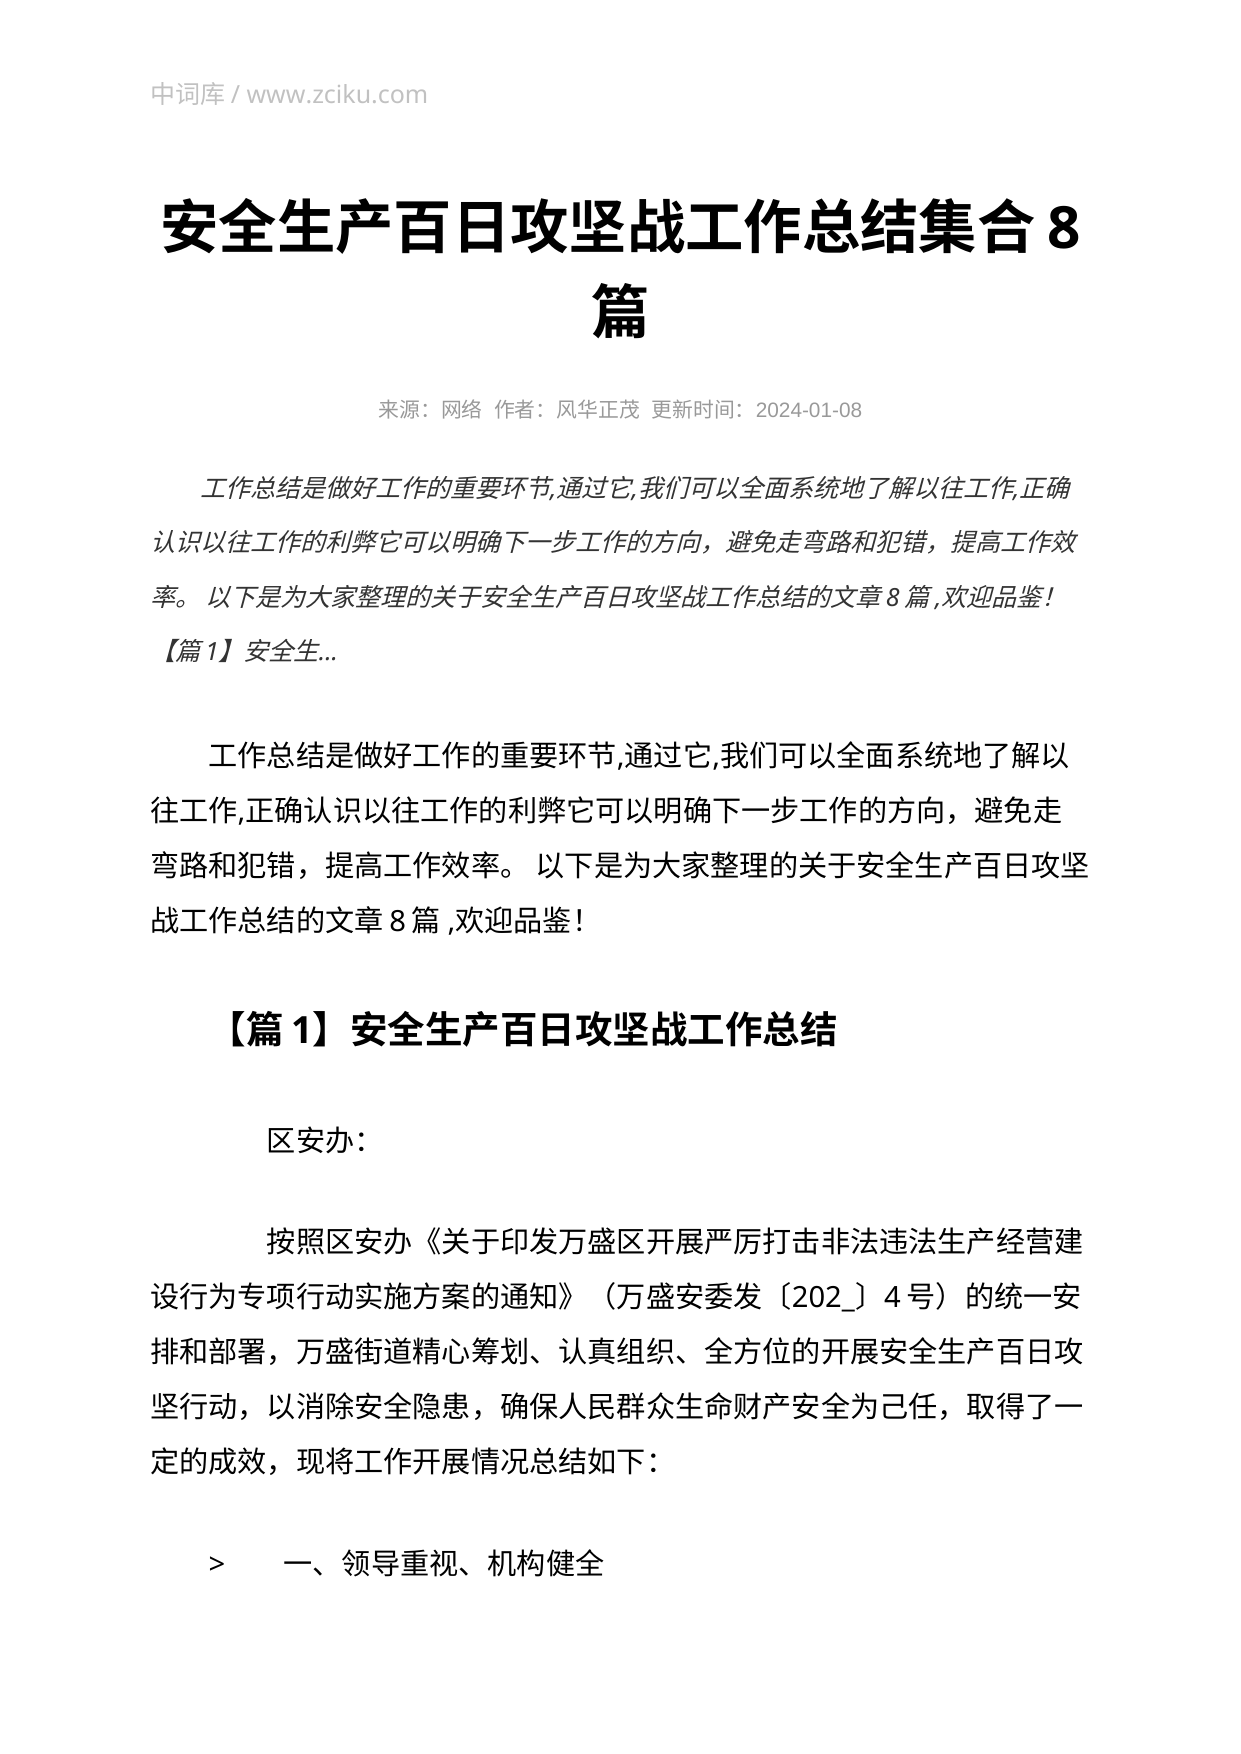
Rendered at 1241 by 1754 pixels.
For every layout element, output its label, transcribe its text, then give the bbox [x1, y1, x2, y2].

text 【篇1】安全生产百日攻坚战工作总结 [150, 999, 1090, 1054]
text 工作总结是做好工作的重要环节,通过它,我们可以全面系统地了解以往工作,正确认识以往工作的利弊它可以明确下一步工作的方向，避免走弯路和犯错，提高工作效率。 以下是为大家整理的关于安全生产百日攻坚战工作总结的文章8篇 ,欢迎品鉴！ [150, 733, 1090, 940]
subtitle 安全生产百日攻坚战工作总结集合8篇 [150, 181, 1090, 351]
text 按照区安办《关于印发万盛区开展严厉打击非法违法生产经营建设行为专项行动实施方案的通知》（万盛安委发〔202_〕4号）的统一安排和部署，万盛街道精心筹划、认真组织、全方位的开展安全生产百日攻坚行动，以消除安全隐患，确保人民群众生命财产安全为己任，取得了一定的成效，现将工作开展情况总结如下： [150, 1219, 1090, 1481]
text 来源：网络 作者：风华正茂 更新时间：2024-01-08 [150, 397, 1090, 421]
text 工作总结是做好工作的重要环节,通过它,我们可以全面系统地了解以往工作,正确认识以往工作的利弊它可以明确下一步工作的方向，避免走弯路和犯错，提高工作效率。 以下是为大家整理的关于安全生产百日攻坚战工作总结的文章8篇 ,欢迎品鉴！【篇1】安全生... [150, 468, 1090, 668]
text 区安办： [150, 1117, 1090, 1159]
text > 一、领导重视、机构健全 [150, 1540, 1090, 1583]
